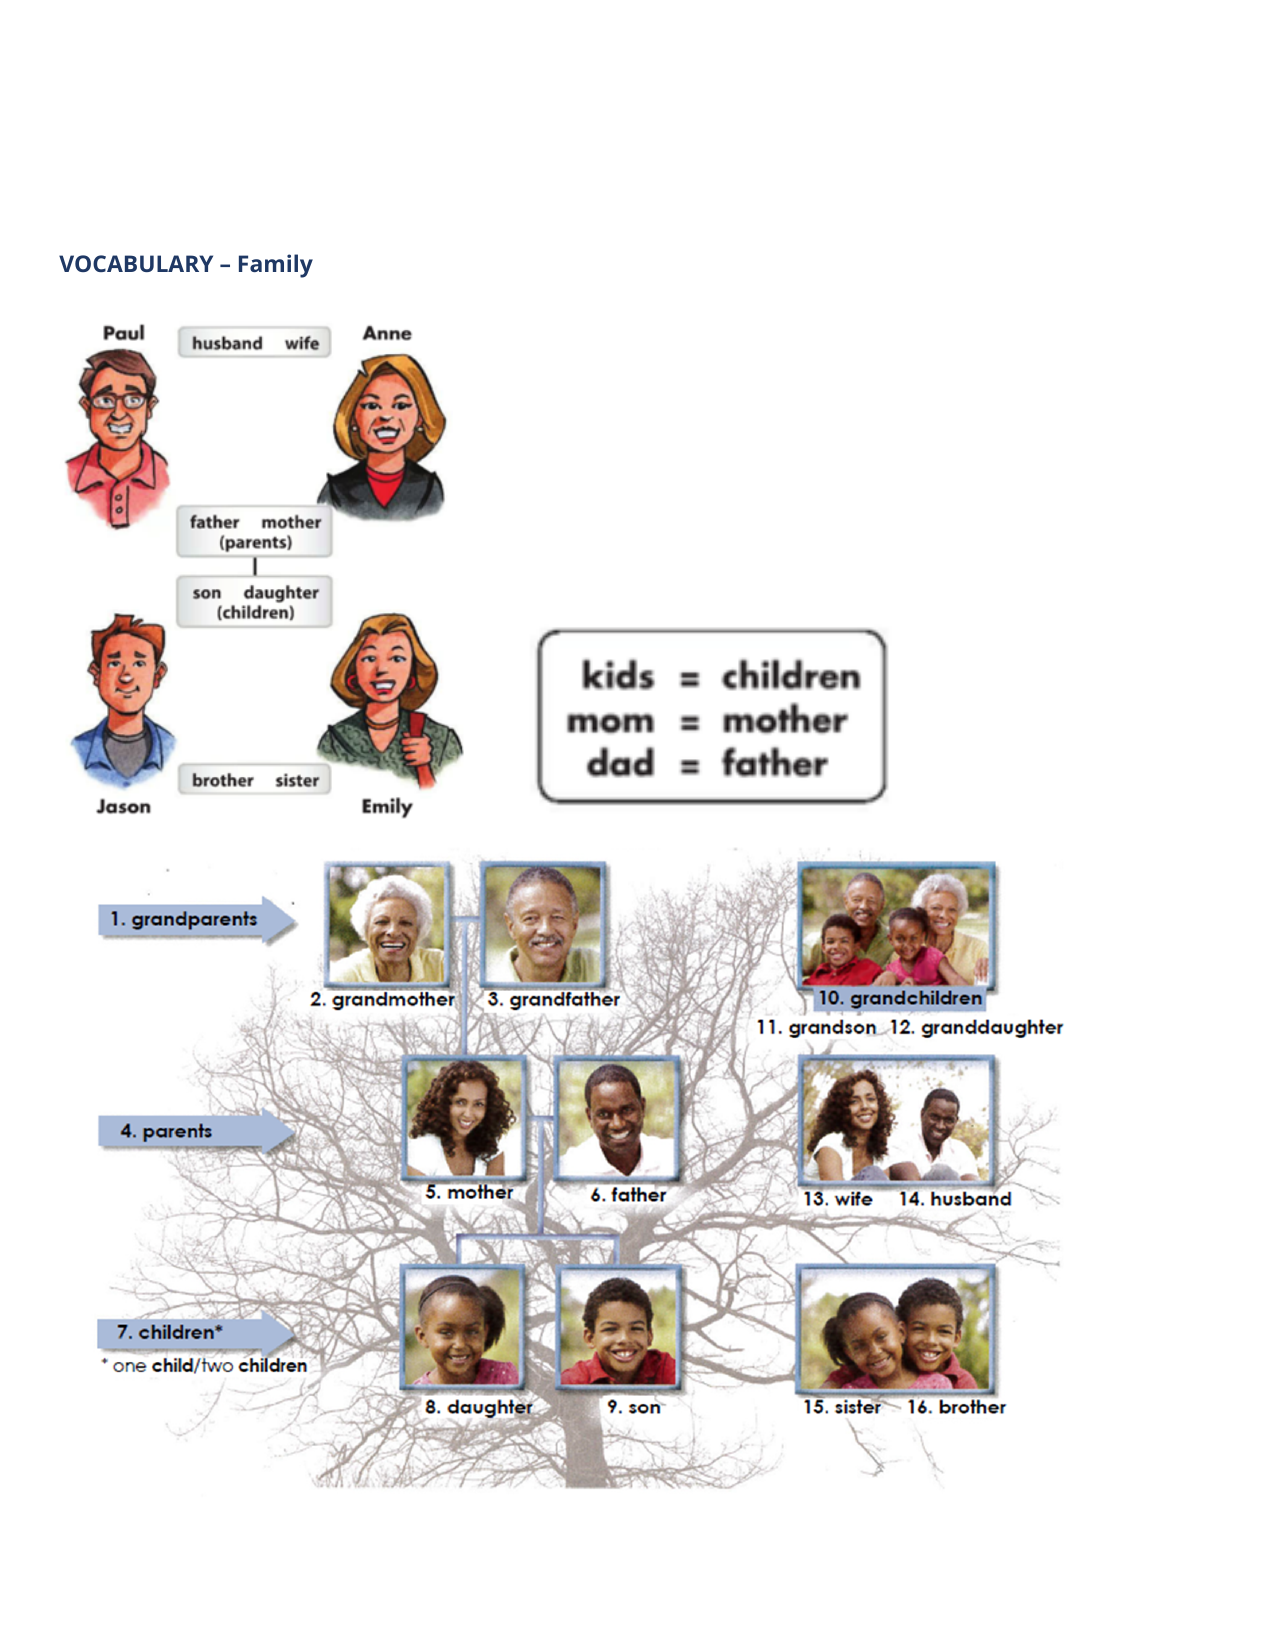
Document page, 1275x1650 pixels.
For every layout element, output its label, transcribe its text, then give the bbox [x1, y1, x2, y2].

picture [511, 611, 916, 823]
picture [59, 298, 464, 823]
text VOCABULARY – Family [59, 248, 1098, 280]
picture [59, 841, 1098, 1498]
